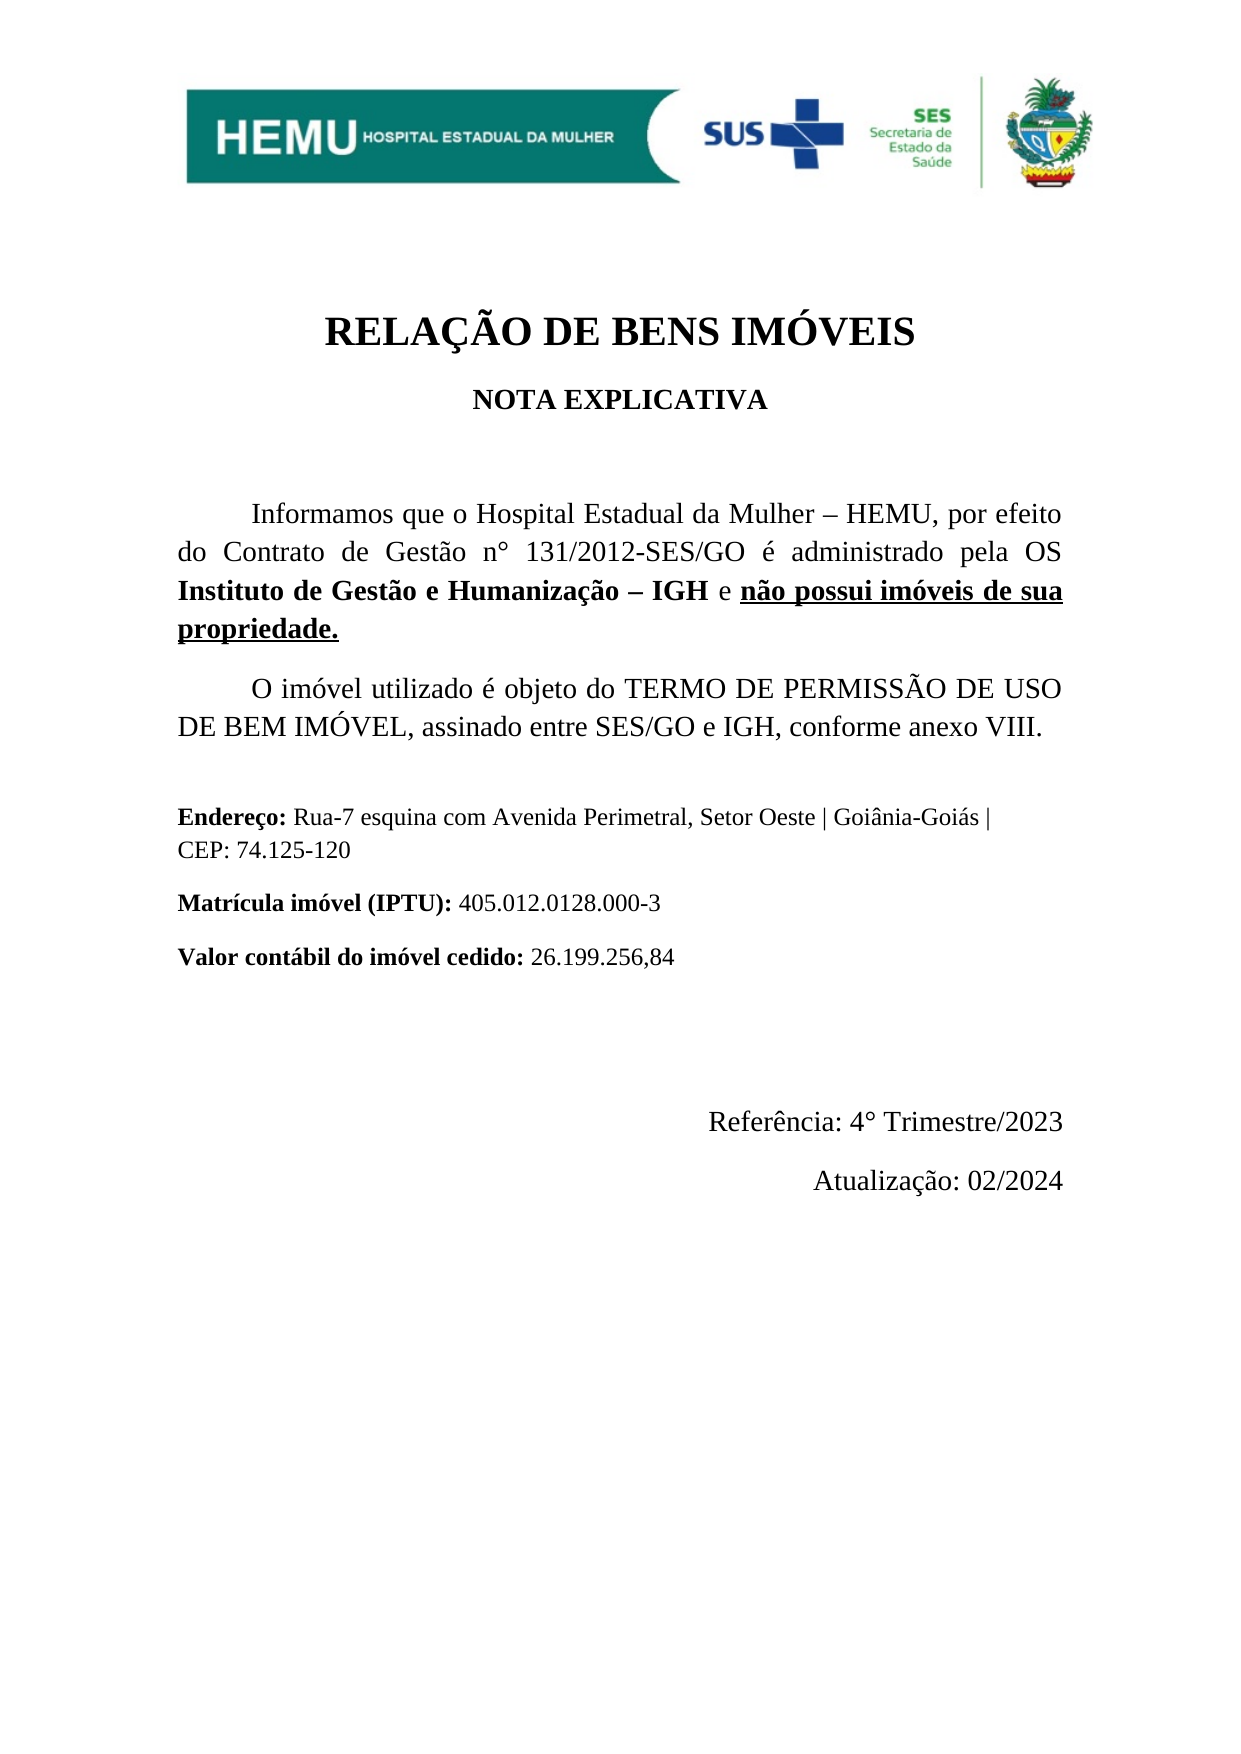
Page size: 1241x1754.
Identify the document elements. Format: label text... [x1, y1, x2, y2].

text O imóvel utilizado é objeto do TERMO DE PERMISSÃO DE USO DE BEM IMÓVEL, assinado entre SES/GO e IGH, conforme anexo VIII. [177, 671, 1063, 743]
text NOTA EXPLICATIVA [177, 382, 1063, 416]
text RELAÇÃO DE BENS IMÓVEIS [177, 307, 1063, 354]
text CEP: 74.125-120 [177, 835, 1063, 863]
text Endereço: Rua-7 esquina com Avenida Perimetral, Setor Oeste | Goiânia-Goiás | [177, 802, 1063, 830]
text Referência: 4° Trimestre/2023 [177, 1104, 1063, 1137]
text Atualização: 02/2024 [177, 1163, 1063, 1197]
text Informamos que o Hospital Estadual da Mulher – HEMU, por efeito do Contrato de Gestão n° 131/2012-SES/GO é administrado pela OS Instituto de Gestão e Humanização – IGH e não possui imóveis de sua propriedade. [177, 496, 1063, 645]
picture [177, 73, 1110, 199]
text Valor contábil do imóvel cedido: 26.199.256,84 [177, 942, 1063, 971]
text Matrícula imóvel (IPTU): 405.012.0128.000-3 [177, 888, 1063, 917]
